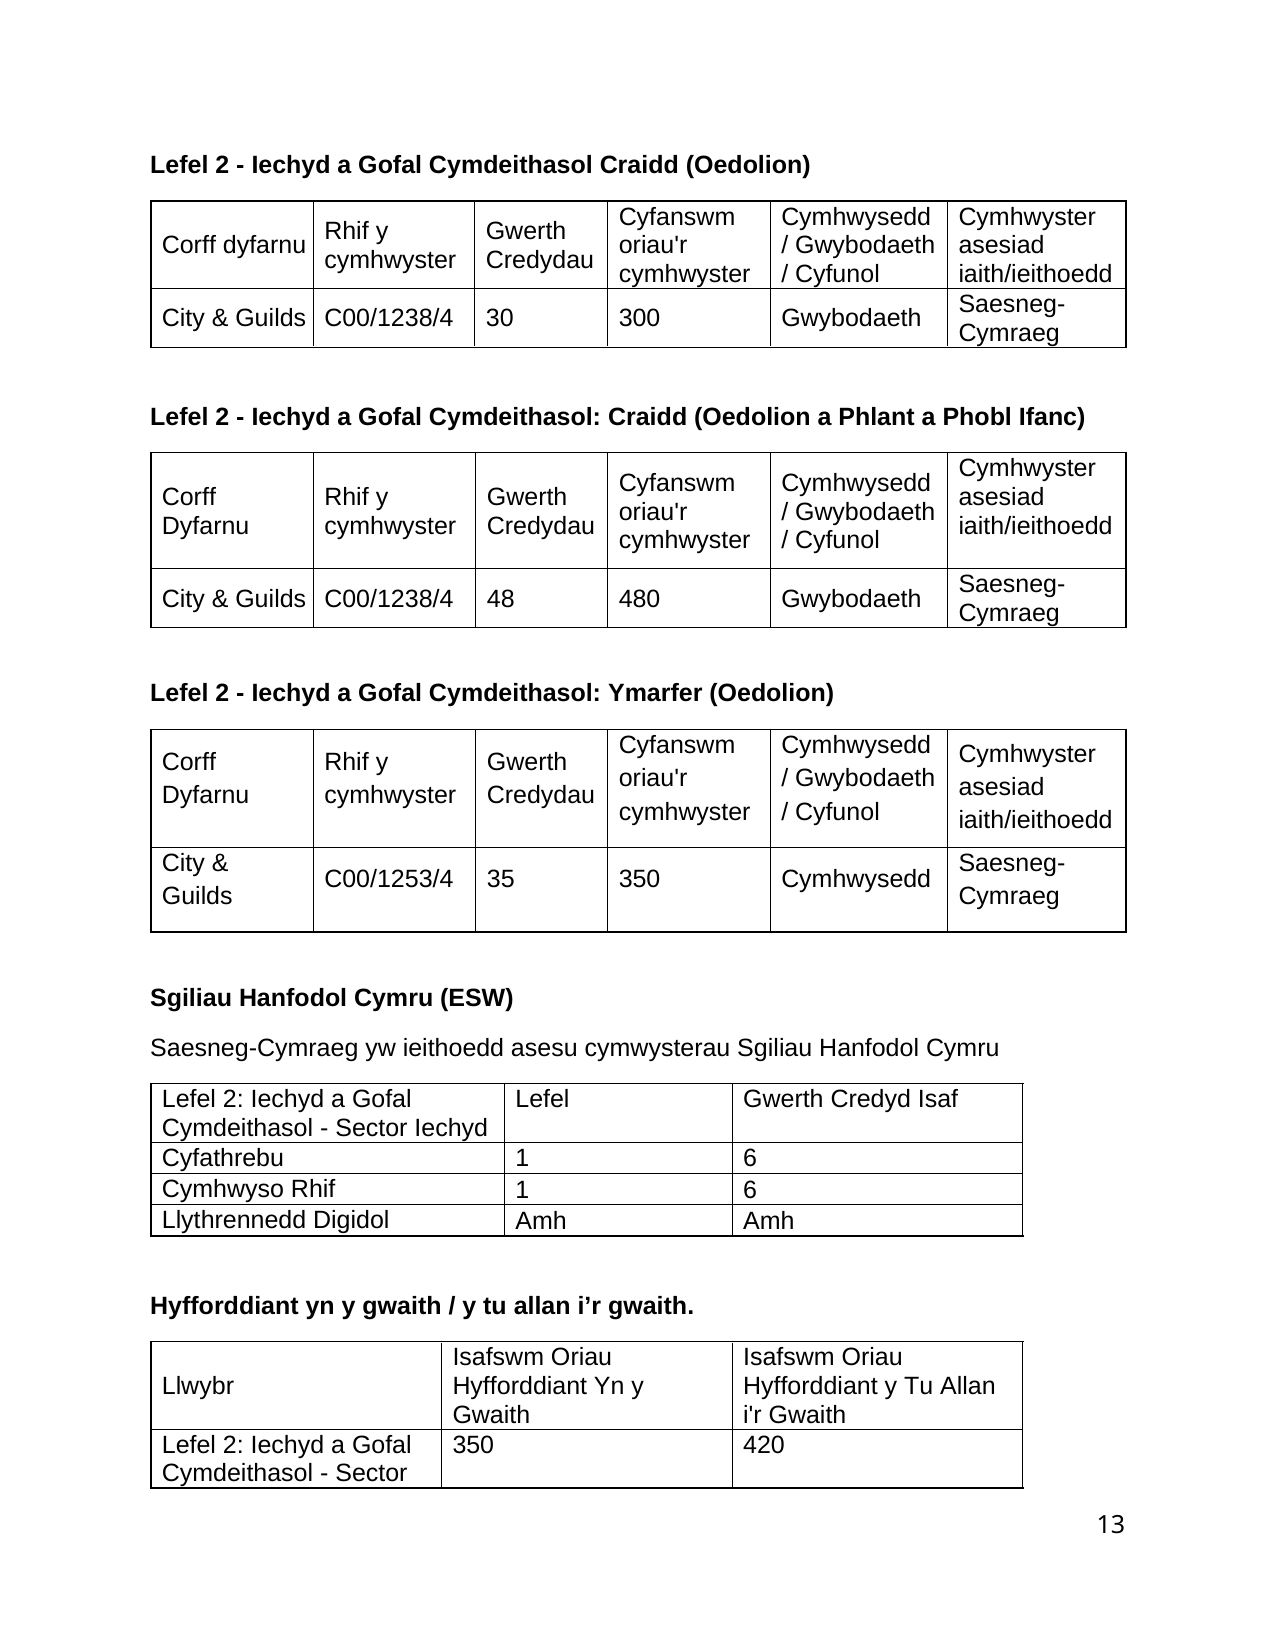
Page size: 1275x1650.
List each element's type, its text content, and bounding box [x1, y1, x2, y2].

table_header Cyfanswm oriau'r cymhwyster [608, 730, 770, 847]
table_cell 480 [608, 569, 770, 627]
table_header Corff dyfarnu [152, 202, 313, 288]
table_header Cyfanswm oriau'r cymhwyster [608, 453, 770, 568]
table_header Lefel 2: Iechyd a Gofal Cymdeithasol - Sector Iechyd [152, 1084, 504, 1142]
table_header Corff Dyfarnu [152, 730, 313, 847]
table_header Cymhwyster asesiad iaith/ieithoedd [948, 453, 1125, 568]
table_header Cymhwyster asesiad iaith/ieithoedd [948, 730, 1125, 847]
table_header Gwerth Credydau [476, 730, 607, 847]
table_cell Saesneg-Cymraeg [948, 289, 1125, 346]
table_cell 6 [733, 1174, 1022, 1204]
text Lefel 2 - Iechyd a Gofal Cymdeithasol: Ymarfer (Oedolion) [150, 678, 1125, 707]
table_cell Saesneg-Cymraeg [948, 569, 1125, 627]
table_cell Saesneg-Cymraeg [948, 848, 1125, 931]
table_cell 35 [476, 848, 607, 931]
table_cell C00/1238/4 [314, 569, 475, 627]
table_cell City & Guilds [152, 848, 313, 931]
table_cell Amh [733, 1205, 1022, 1235]
table_cell City & Guilds [152, 569, 313, 627]
table_header Rhif y cymhwyster [314, 730, 475, 847]
table_header Rhif y cymhwyster [314, 202, 474, 288]
table_header Corff Dyfarnu [152, 453, 313, 568]
table_cell 6 [733, 1143, 1022, 1173]
table_cell 420 [733, 1430, 1022, 1487]
text Lefel 2 - Iechyd a Gofal Cymdeithasol: Craidd (Oedolion a Phlant a Phobl Ifanc) [150, 402, 1131, 431]
table_cell 48 [476, 569, 607, 627]
table_cell 1 [505, 1174, 732, 1204]
table_header Cyfanswm oriau'r cymhwyster [608, 202, 770, 288]
text Hyfforddiant yn y gwaith / y tu allan i’r gwaith. [150, 1291, 1123, 1319]
table_cell 30 [475, 289, 607, 346]
table_header Cymhwyster asesiad iaith/ieithoedd [948, 202, 1125, 288]
table_cell 1 [505, 1143, 732, 1173]
table_cell Llythrennedd Digidol [152, 1205, 504, 1235]
table_cell Cyfathrebu [152, 1143, 504, 1173]
table_cell Cymhwysedd [771, 848, 947, 931]
table_cell Gwybodaeth [771, 569, 947, 627]
table_header Isafswm Oriau Hyfforddiant y Tu Allan i'r Gwaith [733, 1342, 1022, 1429]
table_header Gwerth Credyd Isaf [733, 1084, 1022, 1142]
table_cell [152, 1430, 441, 1487]
table_header Llwybr [152, 1342, 441, 1429]
table_header Rhif y cymhwyster [314, 453, 475, 568]
table_cell 350 [608, 848, 770, 931]
text Lefel 2 - Iechyd a Gofal Cymdeithasol Craidd (Oedolion) [150, 150, 1131, 179]
table_header Isafswm Oriau Hyfforddiant Yn y Gwaith [442, 1342, 732, 1429]
table_cell 350 [442, 1430, 732, 1487]
text Saesneg-Cymraeg yw ieithoedd asesu cymwysterau Sgiliau Hanfodol Cymru [150, 1033, 1125, 1061]
table_cell C00/1238/4 [314, 289, 474, 346]
text Sgiliau Hanfodol Cymru (ESW) [150, 983, 1125, 1011]
table_header Gwerth Credydau [476, 453, 607, 568]
table_cell City & Guilds [152, 289, 313, 346]
table_cell 300 [608, 289, 770, 346]
table_header Cymhwysedd / Gwybodaeth / Cyfunol [771, 202, 947, 288]
table_header Cymhwysedd / Gwybodaeth / Cyfunol [771, 453, 947, 568]
table_header Lefel [505, 1084, 732, 1142]
table_cell C00/1253/4 [314, 848, 475, 931]
table_header Gwerth Credydau [475, 202, 607, 288]
table_cell Cymhwyso Rhif [152, 1174, 504, 1204]
table_header Cymhwysedd / Gwybodaeth / Cyfunol [771, 730, 947, 847]
table_cell Amh [505, 1205, 732, 1235]
table_cell Gwybodaeth [771, 289, 947, 346]
